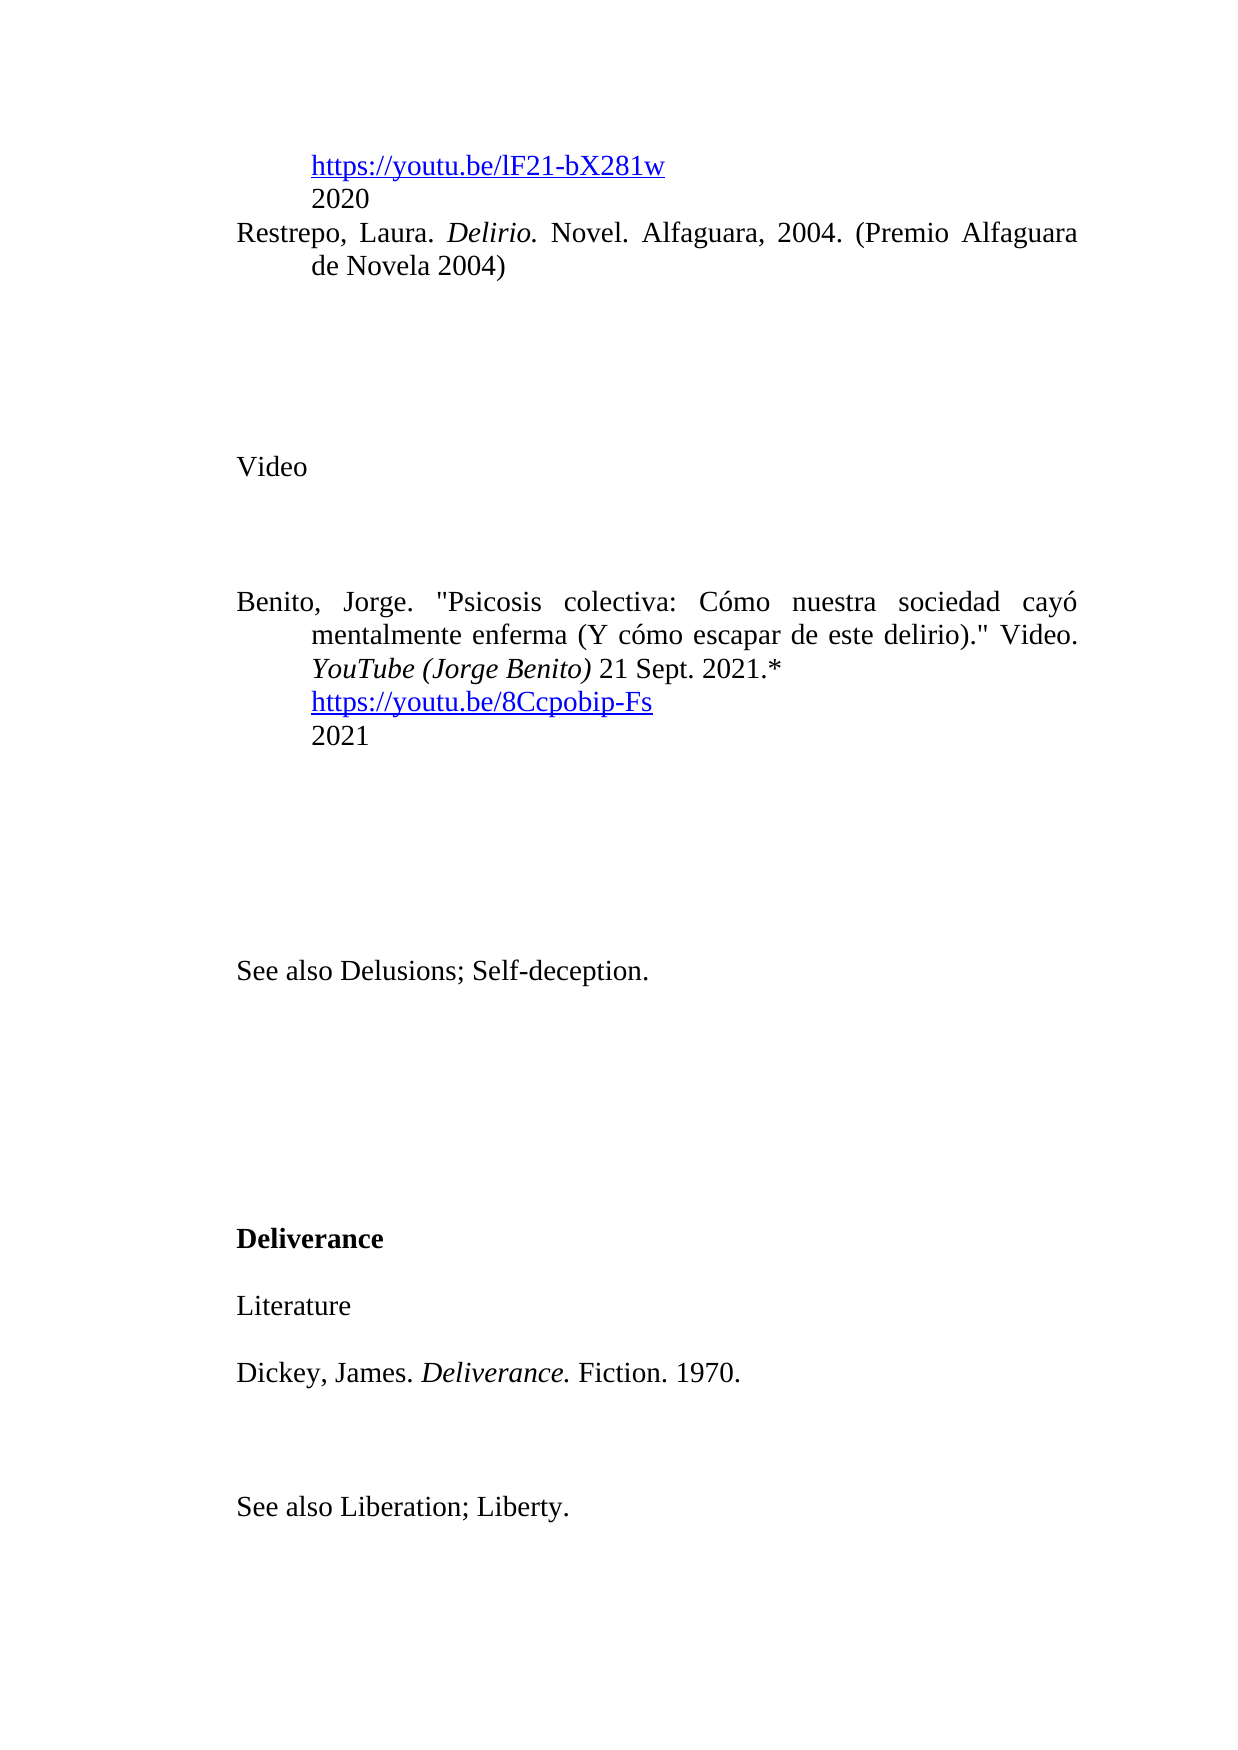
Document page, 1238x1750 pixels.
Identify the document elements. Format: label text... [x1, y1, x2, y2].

text 2021 [236, 718, 1078, 751]
text Dickey, James. Deliverance. Fiction. 1970. [236, 1355, 1078, 1389]
text Restrepo, Laura. Delirio. Novel. Alfaguara, 2004. (Premio Alfaguara de Novela 2004) [236, 215, 1078, 282]
text 2020 [236, 181, 1078, 215]
text Benito, Jorge. "Psicosis colectiva: Cómo nuestra sociedad cayó mentalmente enferma (Y cómo escapar de este delirio)." Video. YouTube (Jorge Benito) 21 Sept. 2021.* [236, 584, 1078, 684]
text See also Liberation; Liberty. [236, 1489, 1078, 1523]
text Deliverance [236, 1221, 1078, 1254]
text https://youtu.be/lF21-bX281w [311, 148, 1078, 181]
text Video [236, 449, 1078, 483]
text Literature [236, 1288, 1078, 1322]
text See also Delusions; Self-deception. [236, 953, 1078, 986]
text https://youtu.be/8Ccpobip-Fs [236, 684, 1078, 718]
